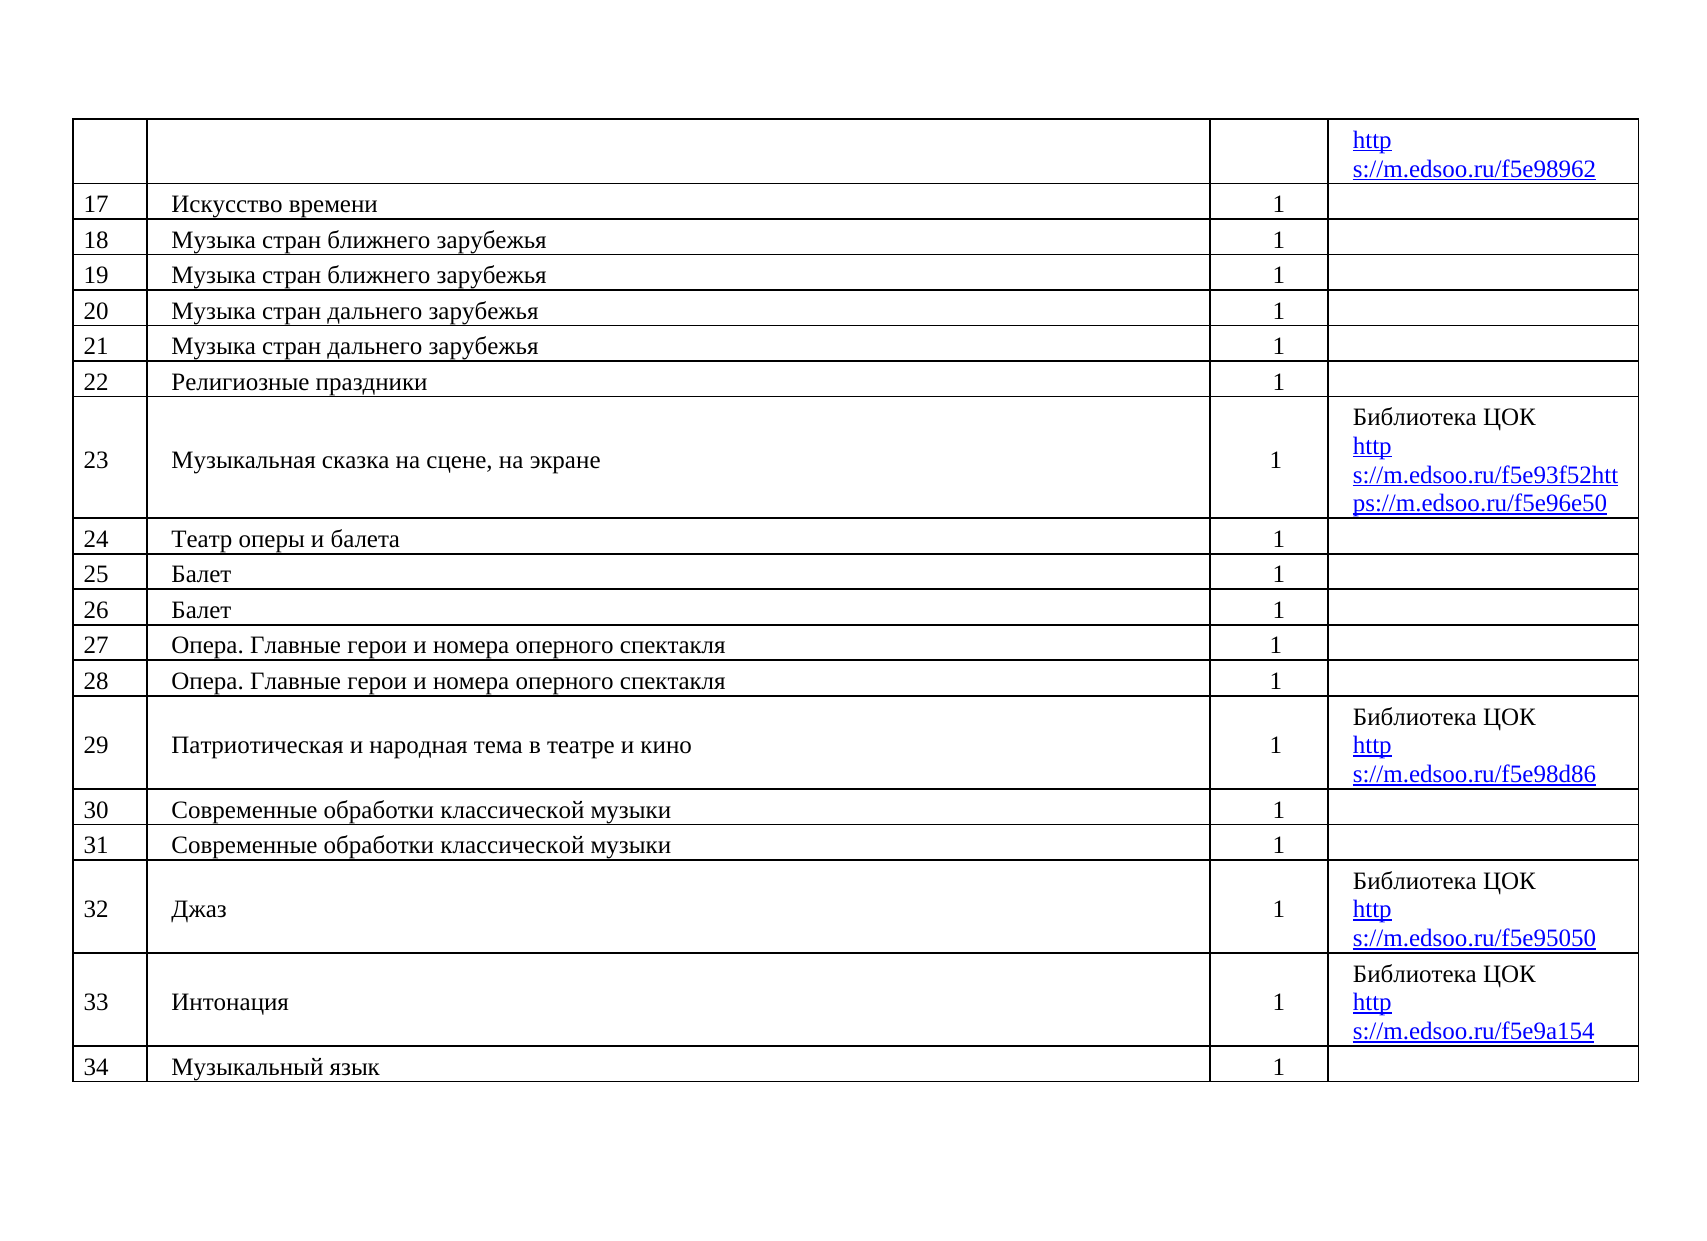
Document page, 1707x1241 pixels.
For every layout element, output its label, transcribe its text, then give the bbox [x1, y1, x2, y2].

table_cell 28 [74, 661, 146, 695]
table_cell 1 [1211, 291, 1327, 324]
table_cell 1 [1211, 861, 1327, 952]
table_cell Музыка стран дальнего зарубежья [148, 326, 1209, 360]
table_cell 25 [74, 555, 146, 588]
table_cell Искусство времени [148, 184, 1209, 218]
table_cell 23 [74, 397, 146, 517]
table_cell Современные обработки классической музыки [148, 825, 1209, 859]
table_cell Театр оперы и балета [148, 519, 1209, 553]
table_cell [1329, 291, 1638, 324]
table_cell Опера. Главные герои и номера оперного спектакля [148, 661, 1209, 695]
table_cell [1329, 626, 1638, 659]
table_cell Библиотека ЦОК https://m.edsoo.ru/f5e98d86 [1329, 697, 1638, 788]
table_cell 1 [1211, 184, 1327, 218]
table_cell Религиозные праздники [148, 362, 1209, 396]
table_cell 16 [74, 120, 146, 182]
table_cell Балет [148, 555, 1209, 588]
table_cell [1329, 790, 1638, 823]
table_cell Музыка стран дальнего зарубежья [148, 291, 1209, 324]
table_cell 34 [74, 1047, 146, 1081]
table_cell 33 [74, 954, 146, 1045]
table_cell 1 [1211, 661, 1327, 695]
table_cell [1329, 220, 1638, 253]
table_cell 30 [74, 790, 146, 823]
table_cell Библиотека ЦОК https://m.edsoo.ru/f5e95050 [1329, 861, 1638, 952]
table_cell 1 [1211, 697, 1327, 788]
table_cell 1 [1211, 626, 1327, 659]
table_cell 26 [74, 590, 146, 624]
table_cell Библиотека ЦОК https://m.edsoo.ru/f5e93f52https://m.edsoo.ru/f5e96e50 [1329, 397, 1638, 517]
table_cell 1 [1211, 954, 1327, 1045]
table_cell [1329, 255, 1638, 289]
table_cell 32 [74, 861, 146, 952]
table_cell 1 [1211, 790, 1327, 823]
table_cell 21 [74, 326, 146, 360]
table_cell 24 [74, 519, 146, 553]
table_cell 31 [74, 825, 146, 859]
table_cell Музыка стран ближнего зарубежья [148, 255, 1209, 289]
table_cell 1 [1211, 120, 1327, 182]
table_cell Музыка стран ближнего зарубежья [148, 220, 1209, 253]
table_cell 18 [74, 220, 146, 253]
table_cell 1 [1211, 519, 1327, 553]
table_cell 20 [74, 291, 146, 324]
table_cell Интонация [148, 954, 1209, 1045]
table_cell 1 [1211, 326, 1327, 360]
table_cell Балет [148, 590, 1209, 624]
table_cell 19 [74, 255, 146, 289]
table_cell 29 [74, 697, 146, 788]
table_cell 1 [1211, 555, 1327, 588]
table_cell Библиотека ЦОК https://m.edsoo.ru/f5e9a154 [1329, 954, 1638, 1045]
table_cell 22 [74, 362, 146, 396]
table_cell 1 [1211, 220, 1327, 253]
table_cell 1 [1211, 590, 1327, 624]
table_cell 1 [1211, 255, 1327, 289]
table_cell Современные обработки классической музыки [148, 790, 1209, 823]
table_cell 1 [1211, 1047, 1327, 1081]
table_cell Опера. Главные герои и номера оперного спектакля [148, 626, 1209, 659]
table_cell Джаз [148, 861, 1209, 952]
table_cell Музыкальный язык [148, 1047, 1209, 1081]
table_cell [1329, 184, 1638, 218]
table_cell [1329, 326, 1638, 360]
table_cell 17 [74, 184, 146, 218]
table_cell Музыкальная сказка на сцене, на экране [148, 397, 1209, 517]
table_cell 1 [1211, 825, 1327, 859]
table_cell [1329, 120, 1638, 182]
table_cell [1329, 519, 1638, 553]
table_cell [1329, 661, 1638, 695]
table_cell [148, 120, 1209, 182]
table_cell 27 [74, 626, 146, 659]
table_cell 1 [1211, 362, 1327, 396]
table_cell 1 [1211, 397, 1327, 517]
table_cell [1329, 1047, 1638, 1081]
table_cell [1329, 590, 1638, 624]
table_cell [1329, 555, 1638, 588]
table_cell [1329, 825, 1638, 859]
table_cell Патриотическая и народная тема в театре и кино [148, 697, 1209, 788]
table_cell [1329, 362, 1638, 396]
